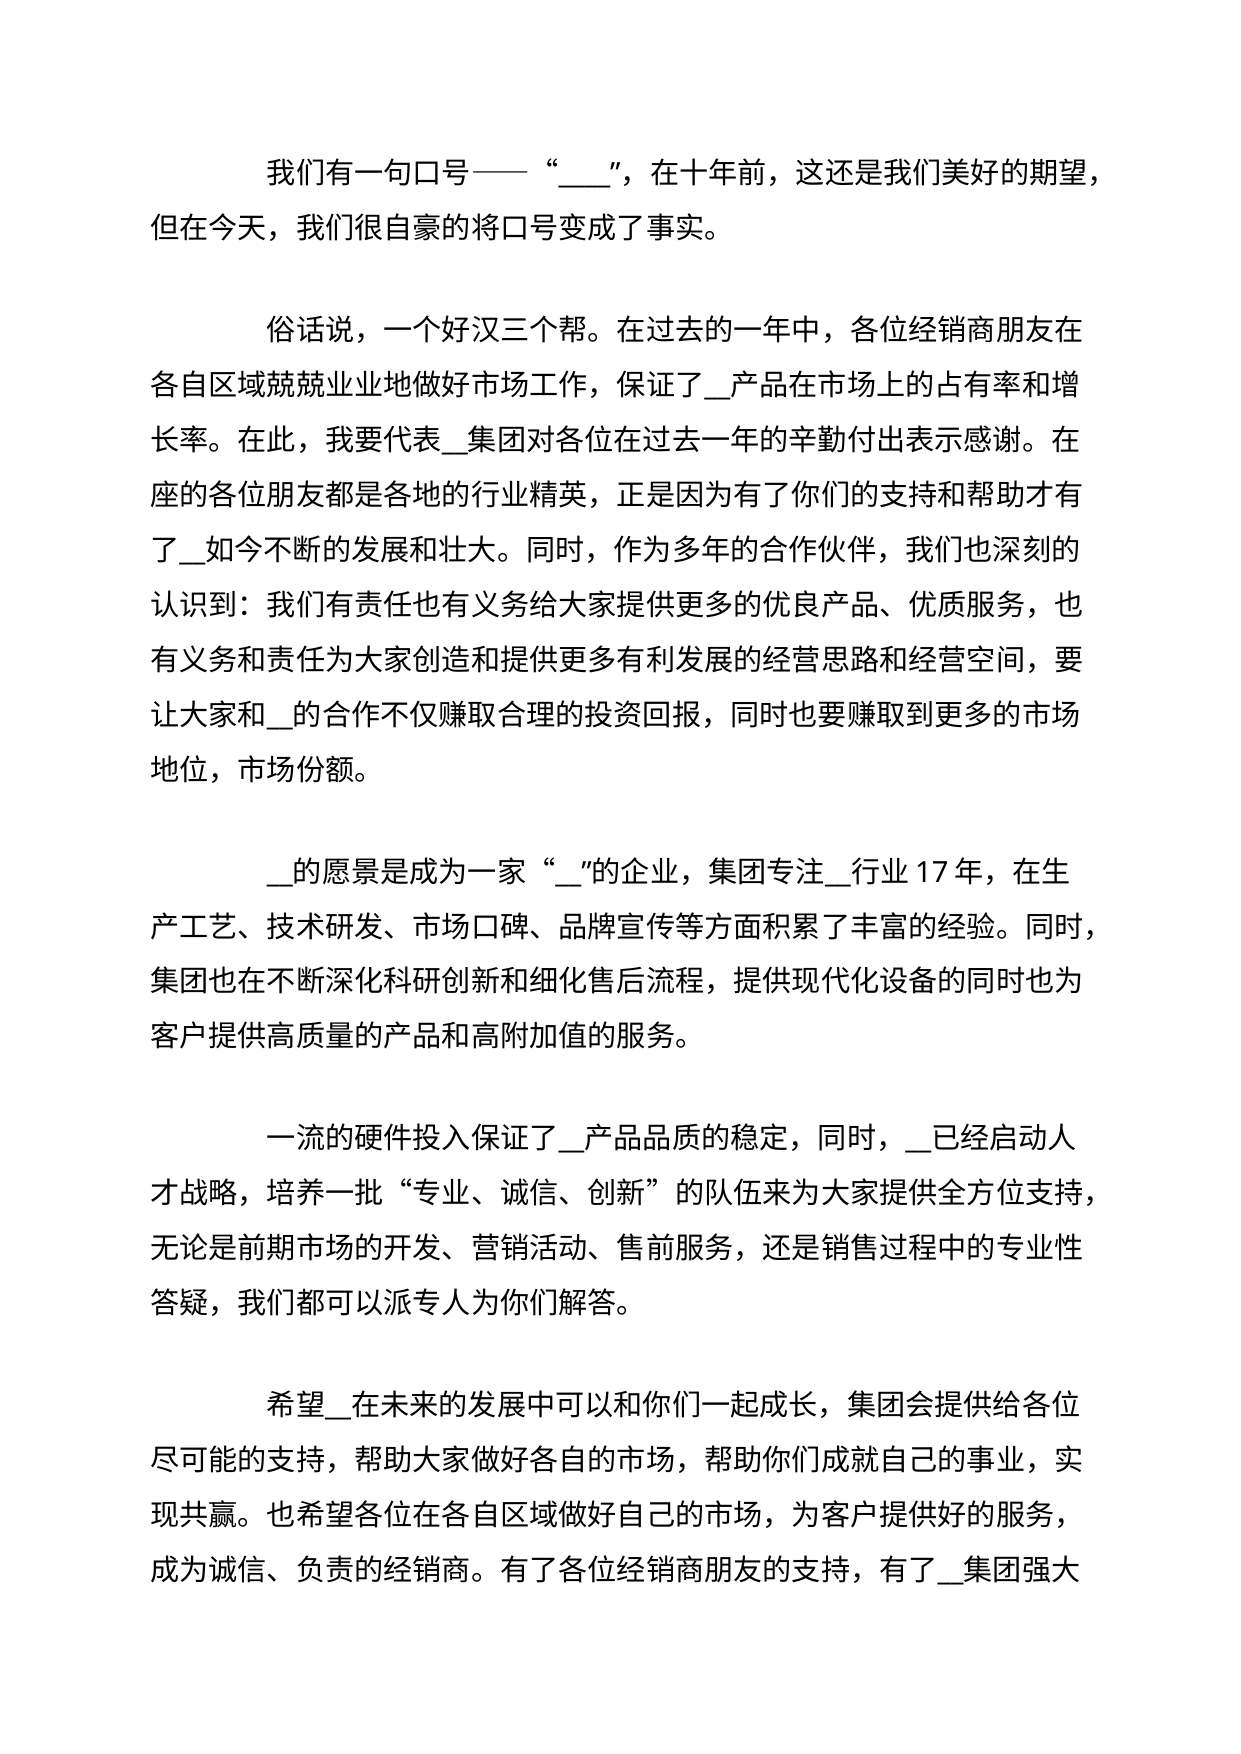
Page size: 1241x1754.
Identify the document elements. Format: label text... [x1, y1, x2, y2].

text 我们有一句口号——“____”，在十年前，这还是我们美好的期望，但在今天，我们很自豪的将口号变成了事实。 [150, 150, 1090, 247]
text 俗话说，一个好汉三个帮。在过去的一年中，各位经销商朋友在各自区域兢兢业业地做好市场工作，保证了__产品在市场上的占有率和增长率。在此，我要代表__集团对各位在过去一年的辛勤付出表示感谢。在座的各位朋友都是各地的行业精英，正是因为有了你们的支持和帮助才有了__如今不断的发展和壮大。同时，作为多年的合作伙伴，我们也深刻的认识到：我们有责任也有义务给大家提供更多的优良产品、优质服务，也有义务和责任为大家创造和提供更多有利发展的经营思路和经营空间，要让大家和__的合作不仅赚取合理的投资回报，同时也要赚取到更多的市场地位，市场份额。 [150, 307, 1090, 789]
text __的愿景是成为一家“__”的企业，集团专注__行业17年，在生产工艺、技术研发、市场口碑、品牌宣传等方面积累了丰富的经验。同时，集团也在不断深化科研创新和细化售后流程，提供现代化设备的同时也为客户提供高质量的产品和高附加值的服务。 [150, 848, 1090, 1055]
text 一流的硬件投入保证了__产品品质的稳定，同时，__已经启动人才战略，培养一批“专业、诚信、创新”的队伍来为大家提供全方位支持，无论是前期市场的开发、营销活动、售前服务，还是销售过程中的专业性答疑，我们都可以派专人为你们解答。 [150, 1115, 1090, 1322]
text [150, 1381, 1090, 1588]
